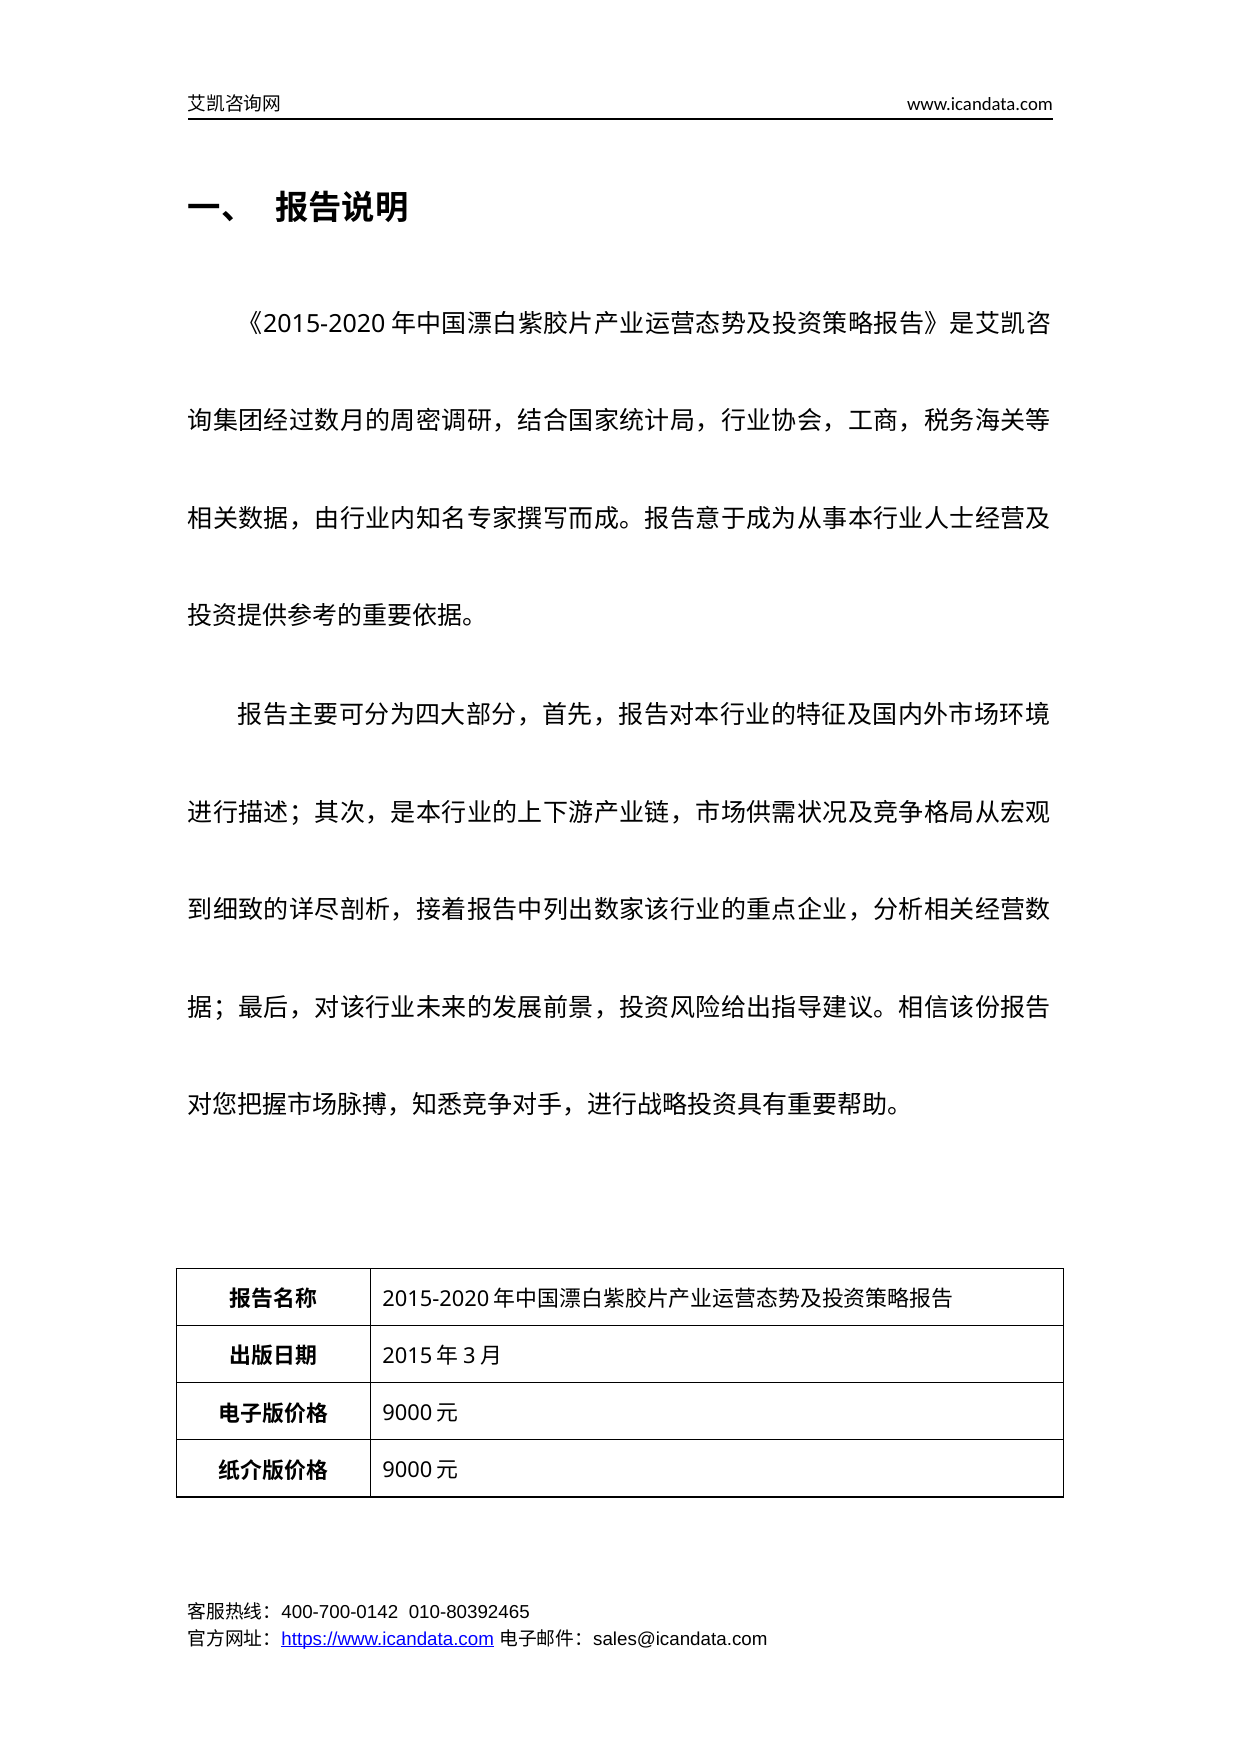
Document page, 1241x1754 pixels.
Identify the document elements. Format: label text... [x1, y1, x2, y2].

table_header 报告名称 [177, 1269, 370, 1325]
text 《2015-2020年中国漂白紫胶片产业运营态势及投资策略报告》是艾凯咨询集团经过数月的周密调研，结合国家统计局，行业协会，工商，税务海关等相关数据，由行业内知名专家撰写而成。报告意于成为从事本行业人士经营及投资提供参考的重要依据。 [187, 289, 1053, 646]
table_cell 2015年3月 [371, 1326, 1063, 1382]
table_cell 电子版价格 [177, 1383, 370, 1439]
table_cell 纸介版价格 [177, 1440, 370, 1496]
text 报告主要可分为四大部分，首先，报告对本行业的特征及国内外市场环境进行描述；其次，是本行业的上下游产业链，市场供需状况及竞争格局从宏观到细致的详尽剖析，接着报告中列出数家该行业的重点企业，分析相关经营数据；最后，对该行业未来的发展前景，投资风险给出指导建议。相信该份报告对您把握市场脉搏，知悉竞争对手，进行战略投资具有重要帮助。 [187, 681, 1053, 1136]
table_header 2015-2020年中国漂白紫胶片产业运营态势及投资策略报告 [371, 1269, 1063, 1325]
subtitle 报告说明 [187, 172, 1053, 237]
table_cell 出版日期 [177, 1326, 370, 1382]
table_cell 9000元 [371, 1383, 1063, 1439]
table_cell 9000元 [371, 1440, 1063, 1496]
